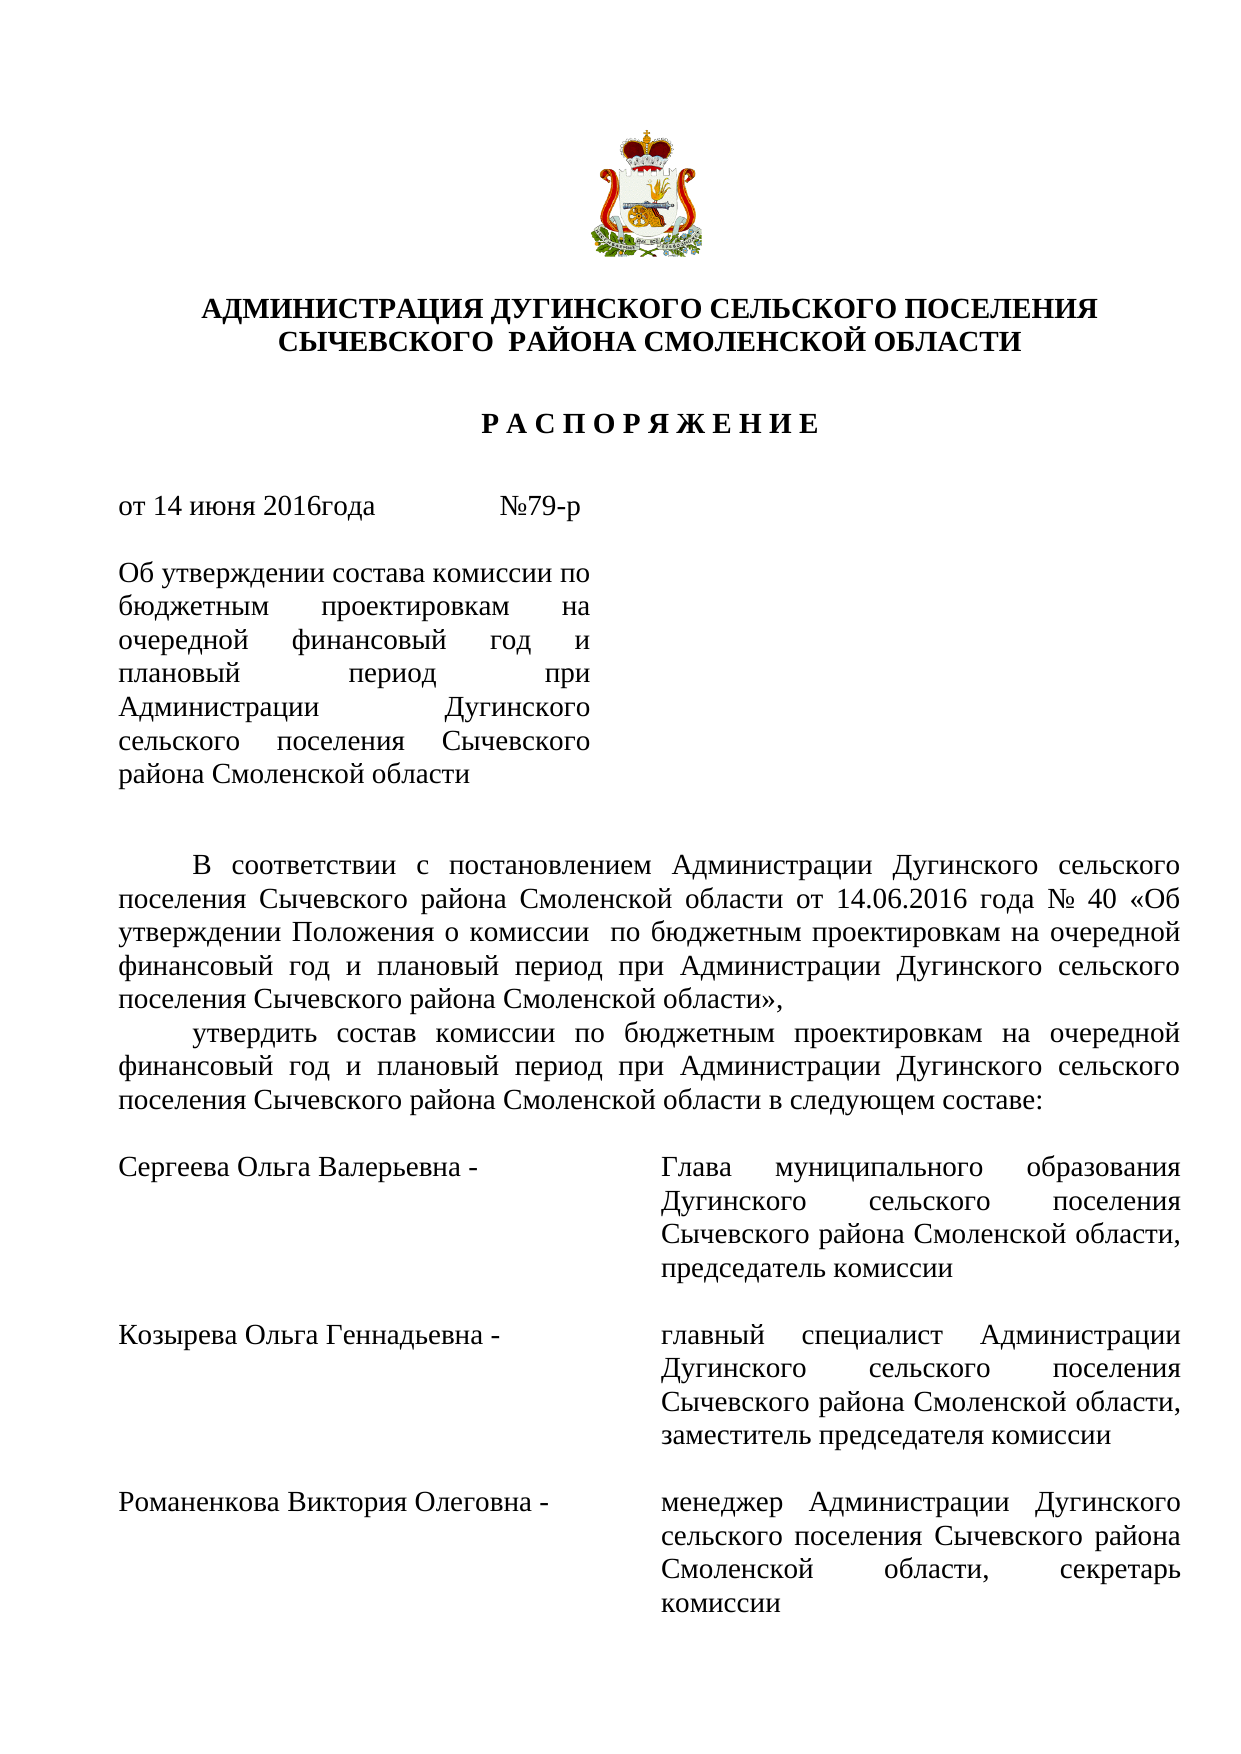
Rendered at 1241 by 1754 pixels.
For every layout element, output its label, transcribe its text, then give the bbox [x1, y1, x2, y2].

table_header Глава муниципального образования Дугинского сельского поселения Сычевского района Смоленской области, председатель комиссии [650, 1149, 1192, 1317]
picture [589, 128, 702, 257]
subtitle р а с п о р я ж е н и е [118, 406, 1181, 440]
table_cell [650, 1485, 1192, 1619]
table_cell главный специалист Администрации Дугинского сельского поселения Сычевского района Смоленской области, заместитель председателя комиссии [650, 1317, 1192, 1484]
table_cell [107, 1485, 649, 1619]
title В соответствии с постановлением Администрации Дугинского сельского поселения Сычевского района Смоленской области от 14.06.2016 года № 40 «Об утверждении Положения о комиссии по бюджетным проектировкам на очередной финансовый год и плановый период при Администрации Дугинского сельского поселения Сычевского района Смоленской области», [118, 847, 1181, 1015]
table_cell Козырева Ольга Геннадьевна - [107, 1317, 649, 1484]
text утвердить состав комиссии по бюджетным проектировкам на очередной финансовый год и плановый период при Администрации Дугинского сельского поселения Сычевского района Смоленской области в следующем составе: [118, 1015, 1181, 1116]
text Об утверждении состава комиссии по бюджетным проектировкам на очередной финансовый год и плановый период при Администрации Дугинского сельского поселения Сычевского района Смоленской области [118, 555, 591, 790]
table_header Сергеева Ольга Валерьевна - [107, 1149, 649, 1317]
subtitle АДМИНИСТРАЦИЯ ДУГИНСКОГО сельского поселения [118, 291, 1181, 324]
subtitle Сычевского района Смоленской области [118, 324, 1181, 358]
text от 14 июня 2016года №79-р [118, 488, 1181, 521]
